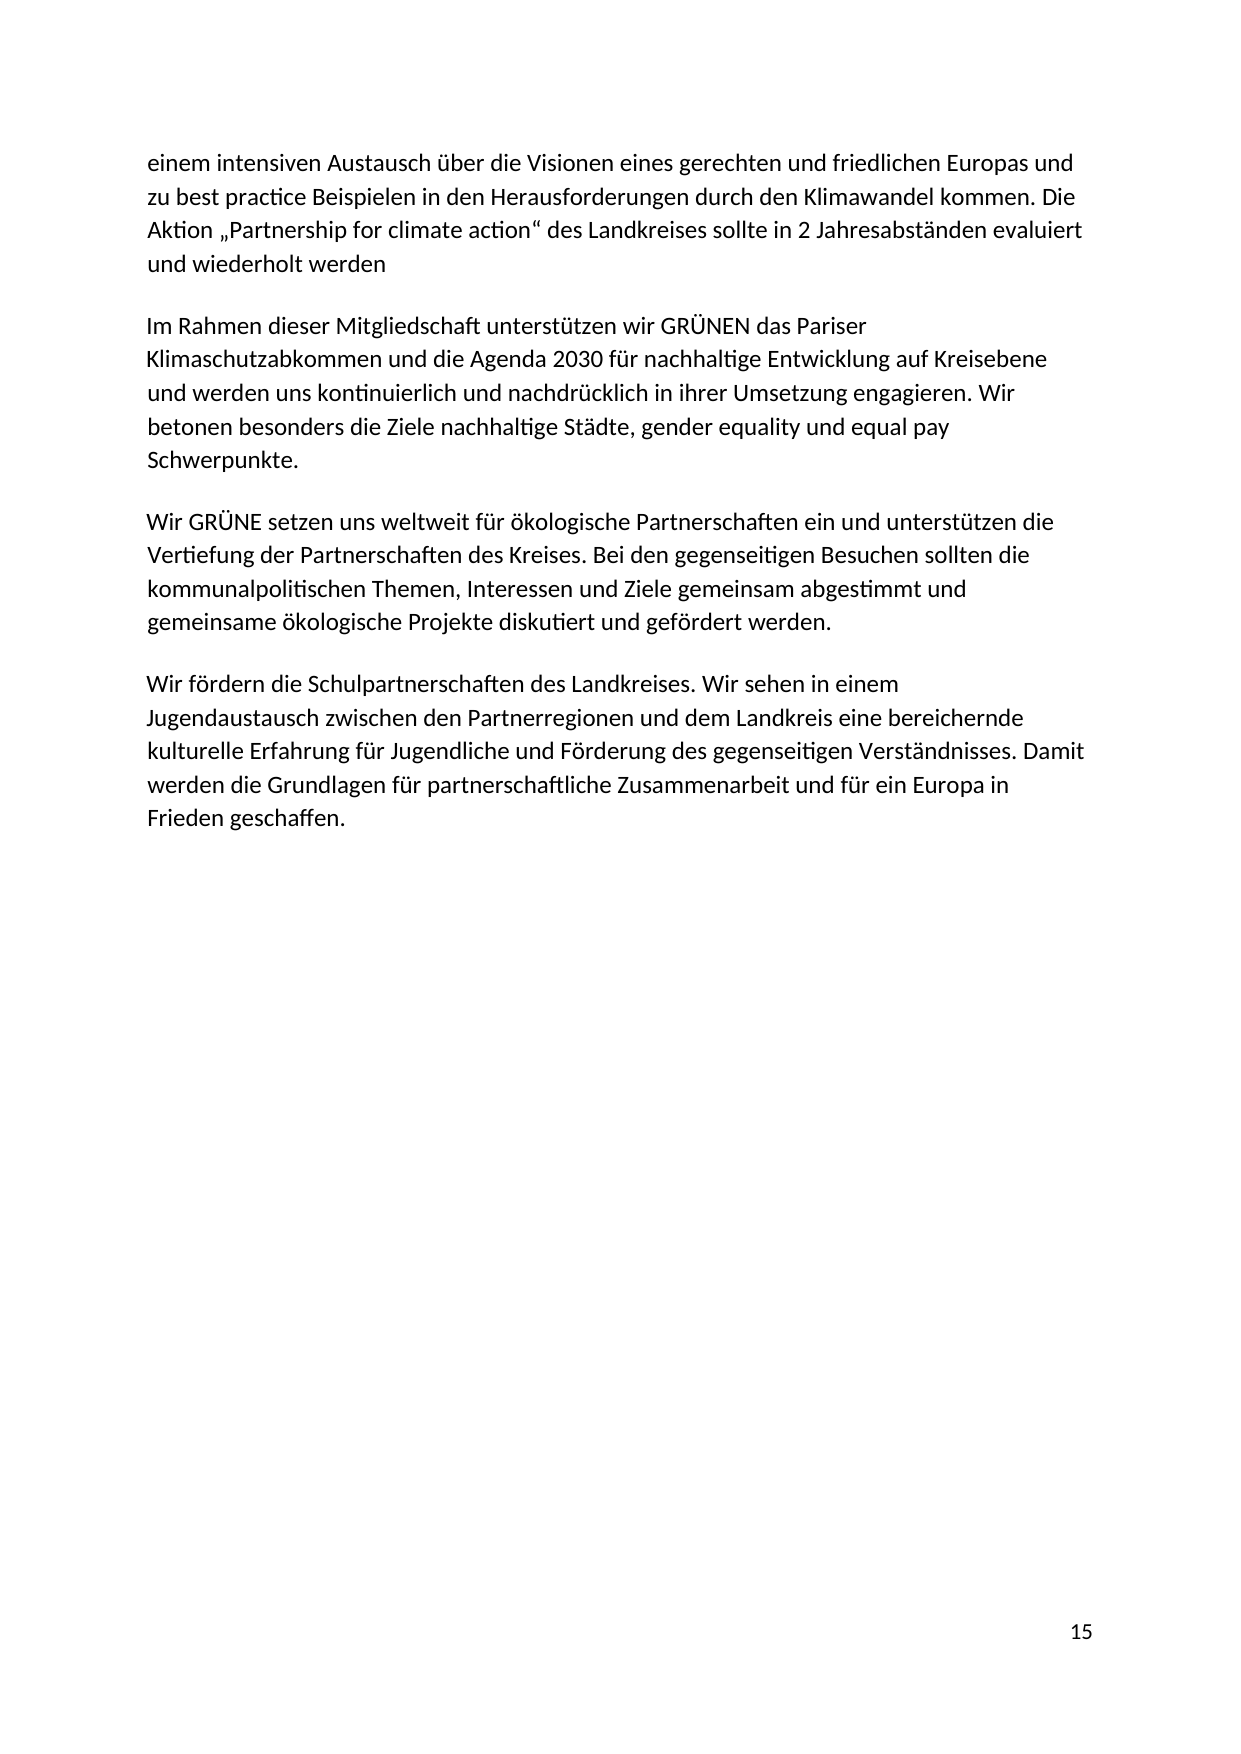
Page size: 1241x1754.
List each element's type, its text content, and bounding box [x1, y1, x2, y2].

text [146, 147, 1093, 279]
text Klimaschutzabkommen und die Agenda 2030 für nachhaltige Entwicklung auf Kreisebene und werden uns kontinuierlich und nachdrücklich in ihrer Umsetzung engagieren. Wir betonen besonders die Ziele nachhaltige Städte, gender equality und equal pay Schwerpunkte. [146, 344, 1093, 475]
text Wir GRÜNE setzen uns weltweit für ökologische Partnerschaften ein und unterstützen die Vertiefung der Partnerschaften des Kreises. Bei den gegenseitigen Besuchen sollten die kommunalpolitischen Themen, Interessen und Ziele gemeinsam abgestimmt und gemeinsame ökologische Projekte diskutiert und gefördert werden. [146, 506, 1093, 637]
text Jugendaustausch zwischen den Partnerregionen und dem Landkreis eine bereichernde kulturelle Erfahrung für Jugendliche und Förderung des gegenseitigen Verständnisses. Damit werden die Grundlagen für partnerschaftliche Zusammenarbeit und für ein Europa in Frieden geschaffen. [146, 702, 1093, 833]
text Im Rahmen dieser Mitgliedschaft unterstützen wir GRÜNEN das Pariser [146, 310, 1093, 340]
text Wir fördern die Schulpartnerschaften des Landkreises. Wir sehen in einem [146, 668, 1093, 699]
